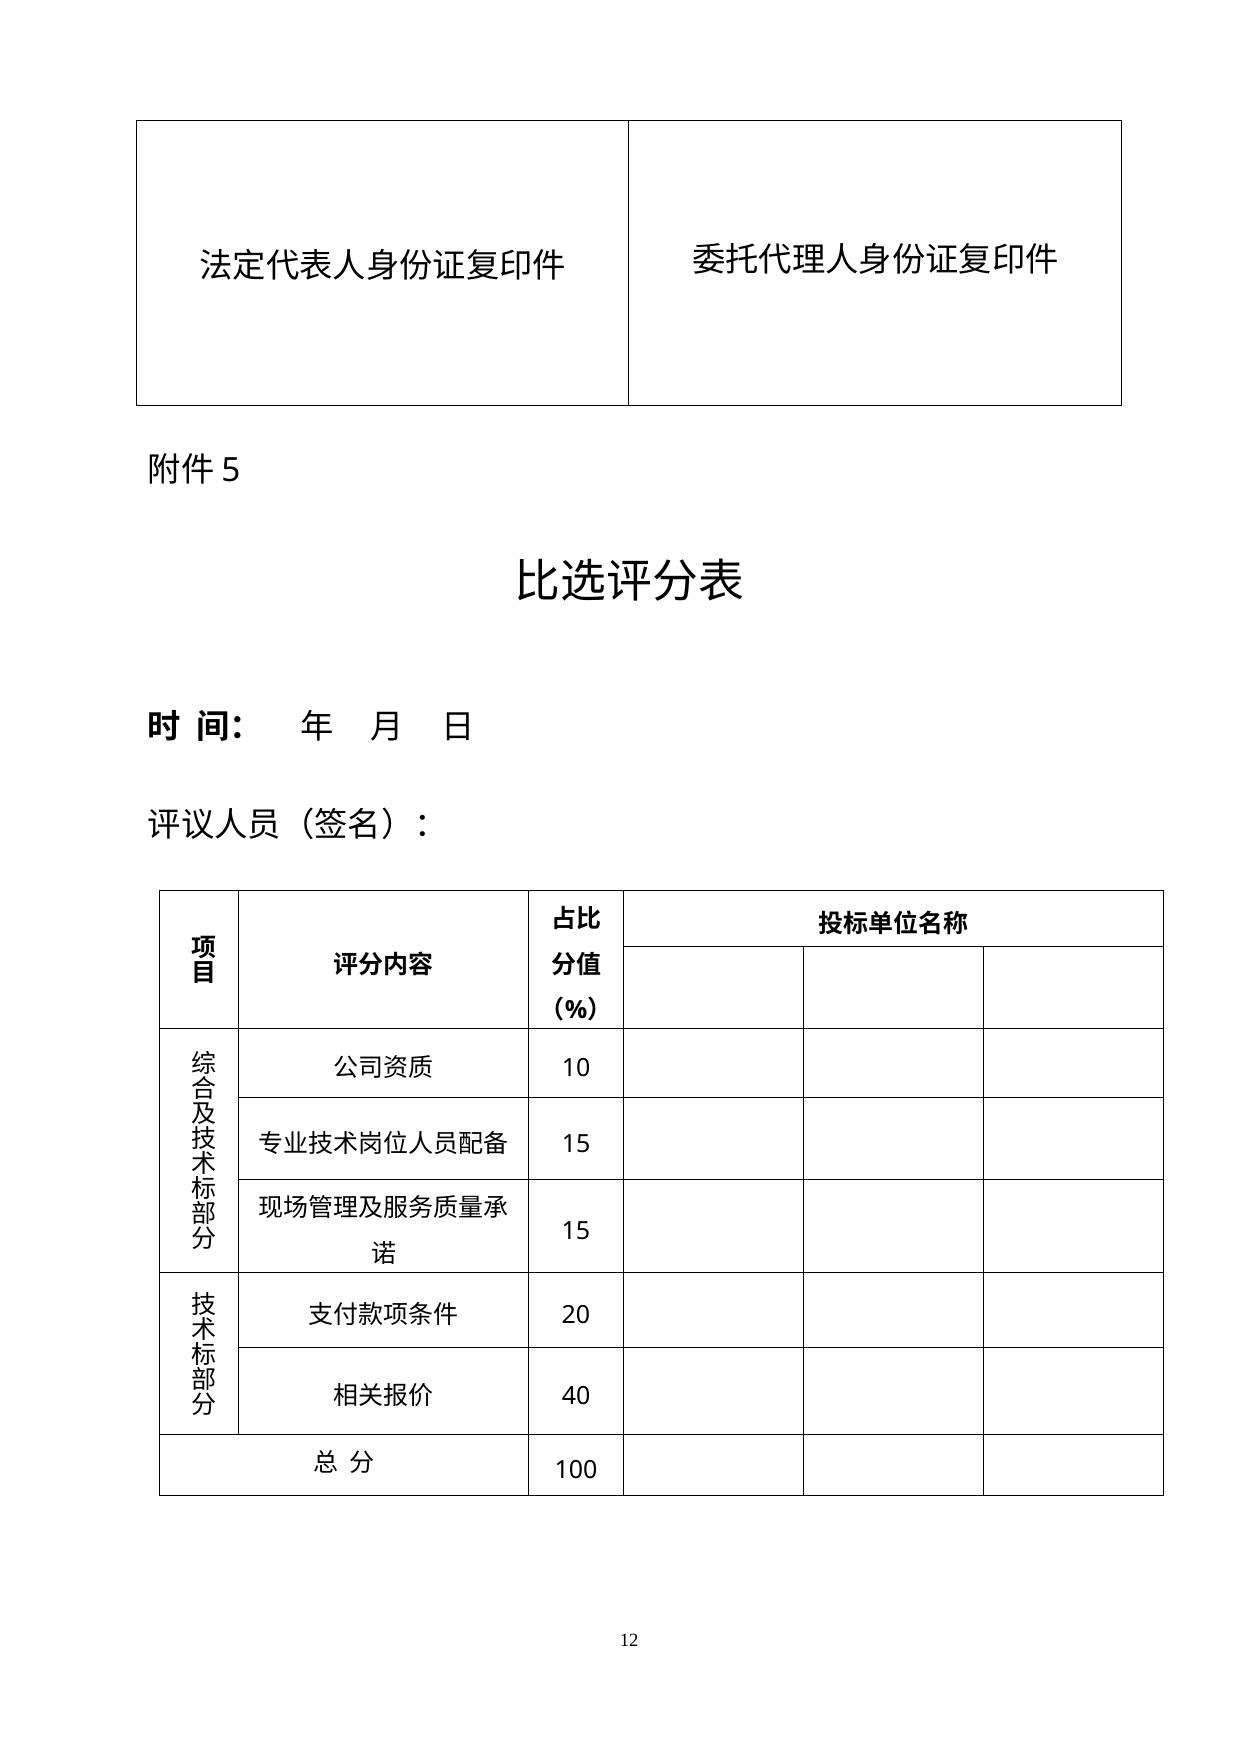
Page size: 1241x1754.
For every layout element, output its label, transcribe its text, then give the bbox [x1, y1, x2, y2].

table_cell [624, 1098, 803, 1179]
table_cell [804, 1098, 983, 1179]
table_cell [804, 947, 983, 1028]
table_cell 现场管理及服务质量承诺 [239, 1180, 528, 1272]
table_cell [984, 947, 1163, 1028]
table_cell [624, 1029, 803, 1097]
table_cell [804, 1273, 983, 1347]
table_cell [984, 1273, 1163, 1347]
table_cell 专业技术岗位人员配备 [239, 1098, 528, 1179]
table_cell [624, 1180, 803, 1272]
table_cell [984, 1029, 1163, 1097]
table_header 委托代理人身份证复印件 [629, 121, 1121, 405]
table_cell 支付款项条件 [239, 1273, 528, 1347]
table_cell 综合及技术标部分 [160, 1029, 238, 1272]
table_cell 15 [529, 1180, 623, 1272]
table_cell 相关报价 [239, 1348, 528, 1434]
text 时 间： 年 月 日 [148, 692, 1110, 757]
table_cell [984, 1348, 1163, 1434]
table_cell 100 [529, 1435, 623, 1495]
table_cell [624, 1435, 803, 1495]
table_cell [804, 1348, 983, 1434]
table_cell [804, 1435, 983, 1495]
table_cell [804, 1180, 983, 1272]
table_header 评分内容 [239, 891, 528, 1028]
table_cell 10 [529, 1029, 623, 1097]
text 评议人员（签名）： [148, 789, 1110, 854]
table_cell 15 [529, 1098, 623, 1179]
table_cell [624, 947, 803, 1028]
table_header 法定代表人身份证复印件 [137, 121, 628, 405]
table_cell 公司资质 [239, 1029, 528, 1097]
table_cell [624, 1348, 803, 1434]
table_cell [984, 1098, 1163, 1179]
table_header 项目 [160, 891, 238, 1028]
table_cell [624, 1273, 803, 1347]
table_cell 总 分 [160, 1435, 528, 1495]
table_cell 20 [529, 1273, 623, 1347]
table_cell [984, 1180, 1163, 1272]
table_header 投标单位名称 [624, 891, 1163, 946]
table_header 占比分值（%） [529, 891, 623, 1028]
table_cell 40 [529, 1348, 623, 1434]
table_cell [804, 1029, 983, 1097]
text 比选评分表 [148, 529, 1110, 627]
subtitle 附件5 [148, 435, 1110, 500]
table_cell [984, 1435, 1163, 1495]
table_cell 技术标部分 [160, 1273, 238, 1434]
